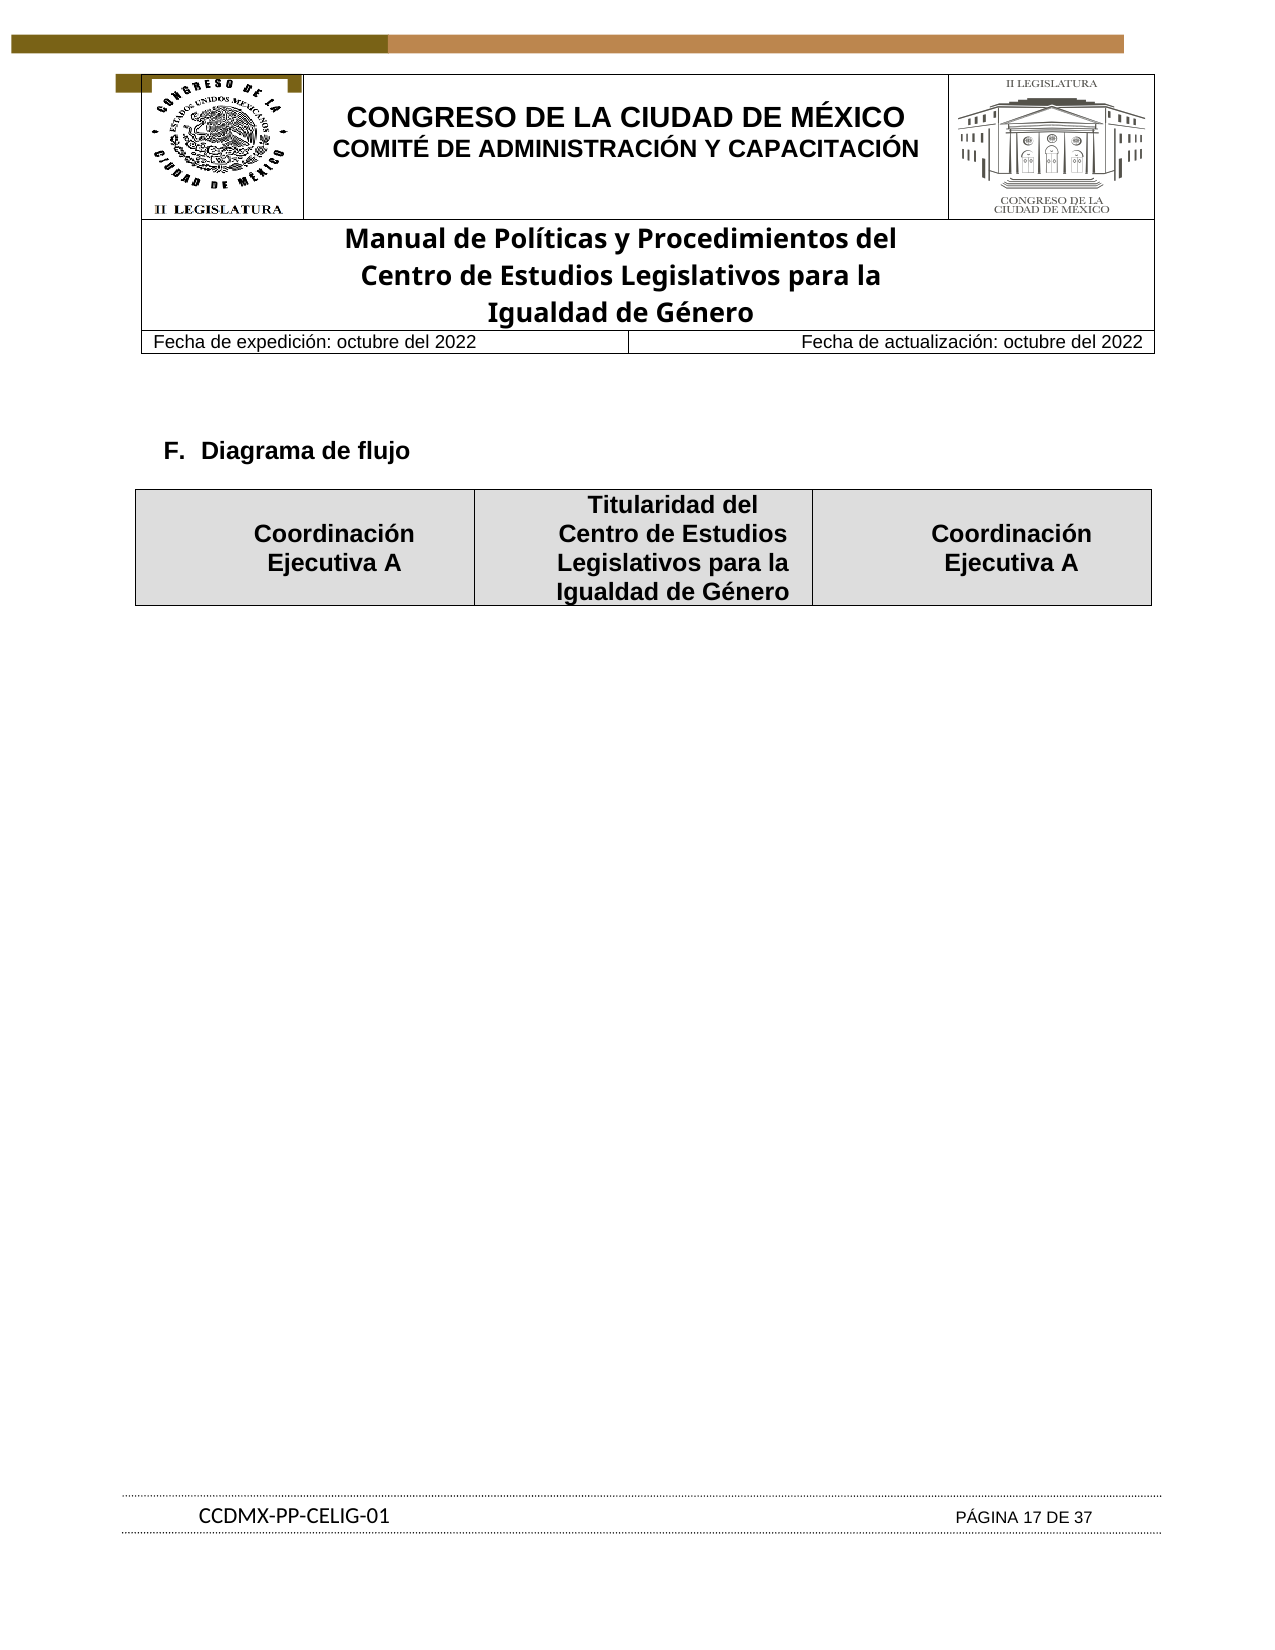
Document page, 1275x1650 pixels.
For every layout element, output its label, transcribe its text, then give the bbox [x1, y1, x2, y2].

table_header Coordinación Ejecutiva A [136, 490, 474, 605]
picture [958, 80, 1146, 213]
table_header Coordinación Ejecutiva A [813, 490, 1151, 605]
table_header Titularidad del Centro de Estudios Legislativos para la Igualdad de Género [475, 490, 812, 605]
list Diagrama de flujo [163, 436, 1145, 464]
picture [151, 79, 288, 215]
